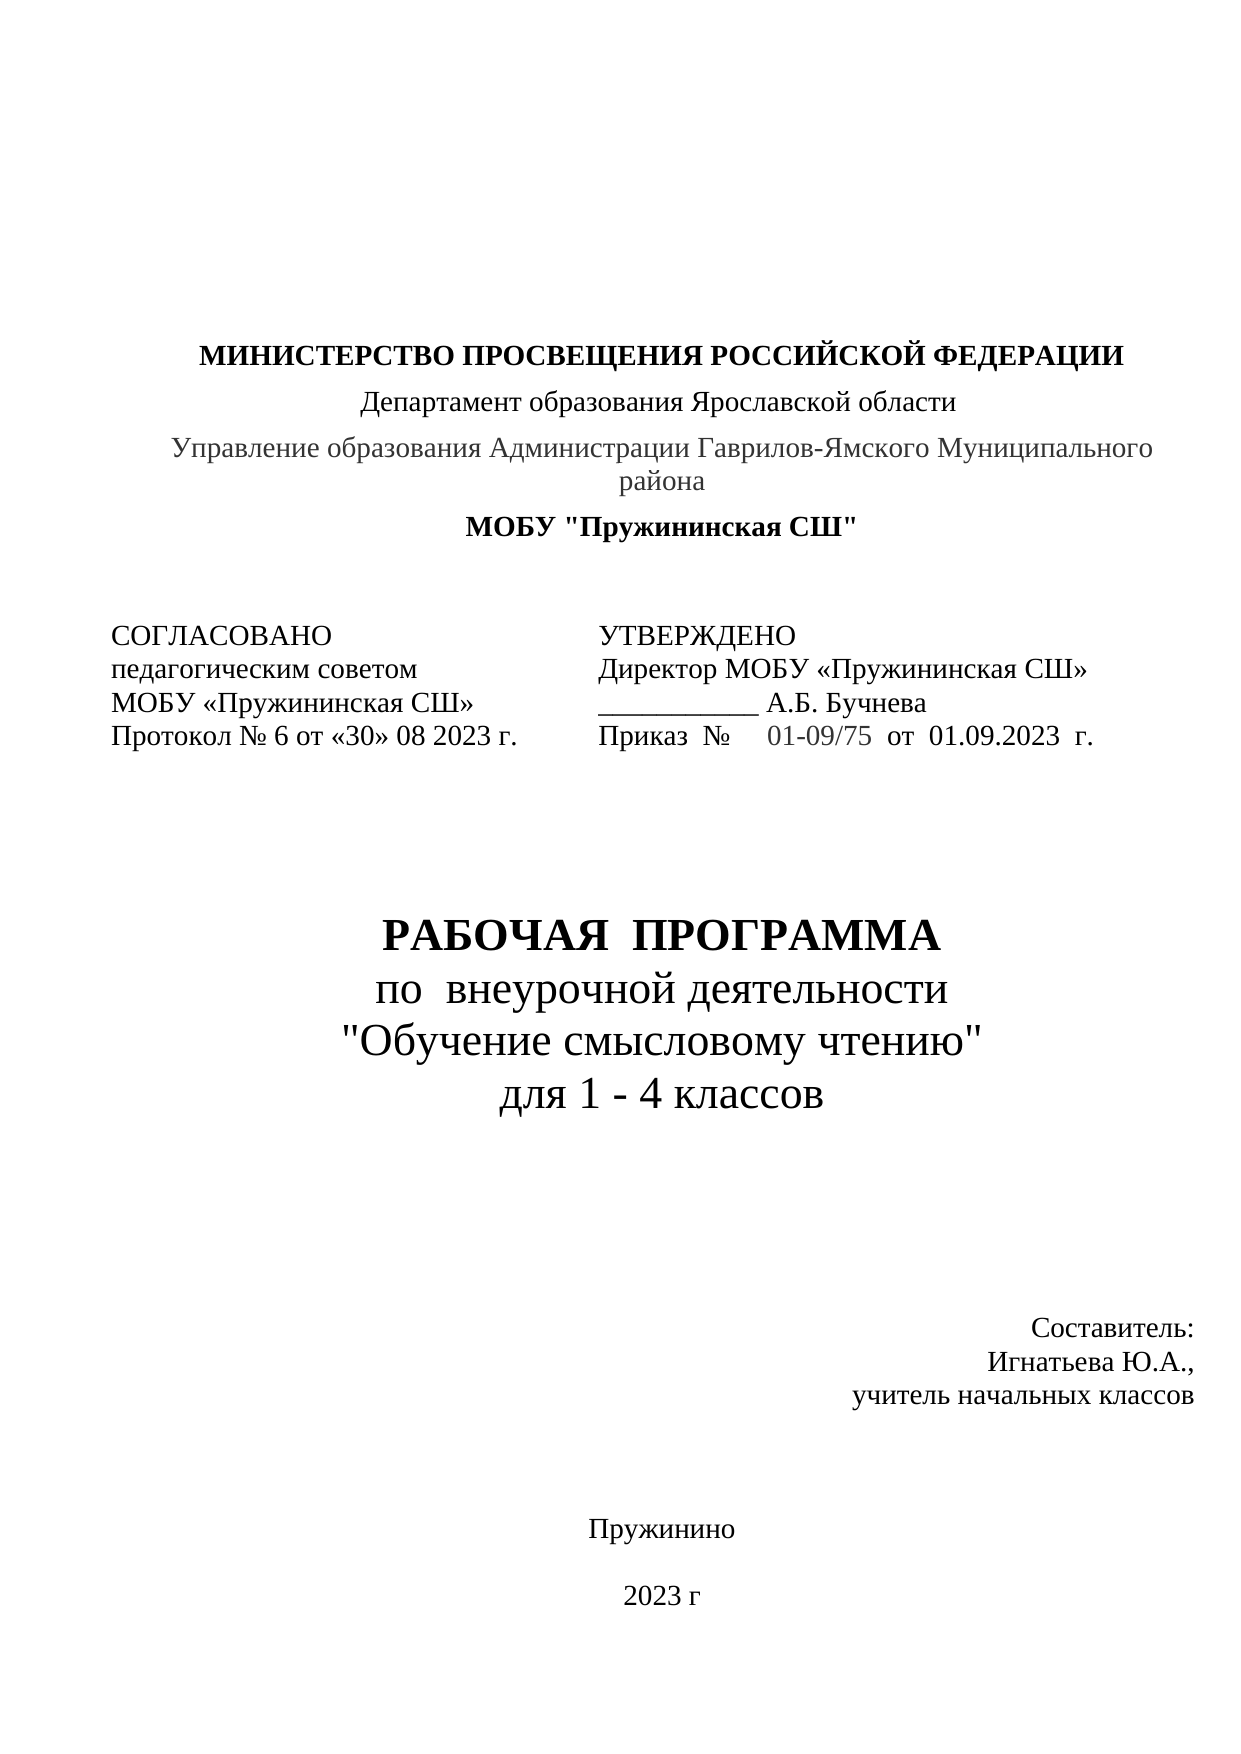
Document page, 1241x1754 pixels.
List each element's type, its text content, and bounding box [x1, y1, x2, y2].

table_header УТВЕРЖДЕНО Директор МОБУ «Пружининская СШ» ___________ А.Б. Бучнева Приказ № 01-09/75 от 01.09.2023 г. [557, 618, 1115, 752]
text Составитель: [705, 1310, 1194, 1344]
text ‌Департамент образования Ярославской области‌‌ [129, 384, 1194, 417]
text Управление образования Администрации Гаврилов-Ямского Муниципального района [705, 430, 1194, 497]
text МИНИСТЕРСТВО ПРОСВЕЩЕНИЯ РОССИЙСКОЙ ФЕДЕРАЦИИ [129, 338, 1194, 371]
text 2023 г [129, 1578, 1194, 1612]
text Игнатьева Ю.А., [705, 1344, 1194, 1377]
text по внеурочной деятельности [129, 960, 1194, 1013]
text РАБОЧАЯ ПРОГРАММА [129, 908, 1194, 960]
text Управление образования Администрации Гаврилов-Ямского Муниципального района [129, 430, 619, 497]
text учитель начальных классов [705, 1377, 1194, 1411]
table_header СОГЛАСОВАНО педагогическим советом МОБУ «Пружининская СШ» Протокол № 6 от «30» 08 2023 г. [40, 618, 557, 752]
text Пружинино [129, 1511, 1194, 1545]
text "Обучение смысловому чтению" [129, 1013, 1194, 1066]
text МОБУ "Пружининская СШ" [129, 509, 1194, 543]
text для 1 - 4 классов [129, 1066, 1194, 1118]
